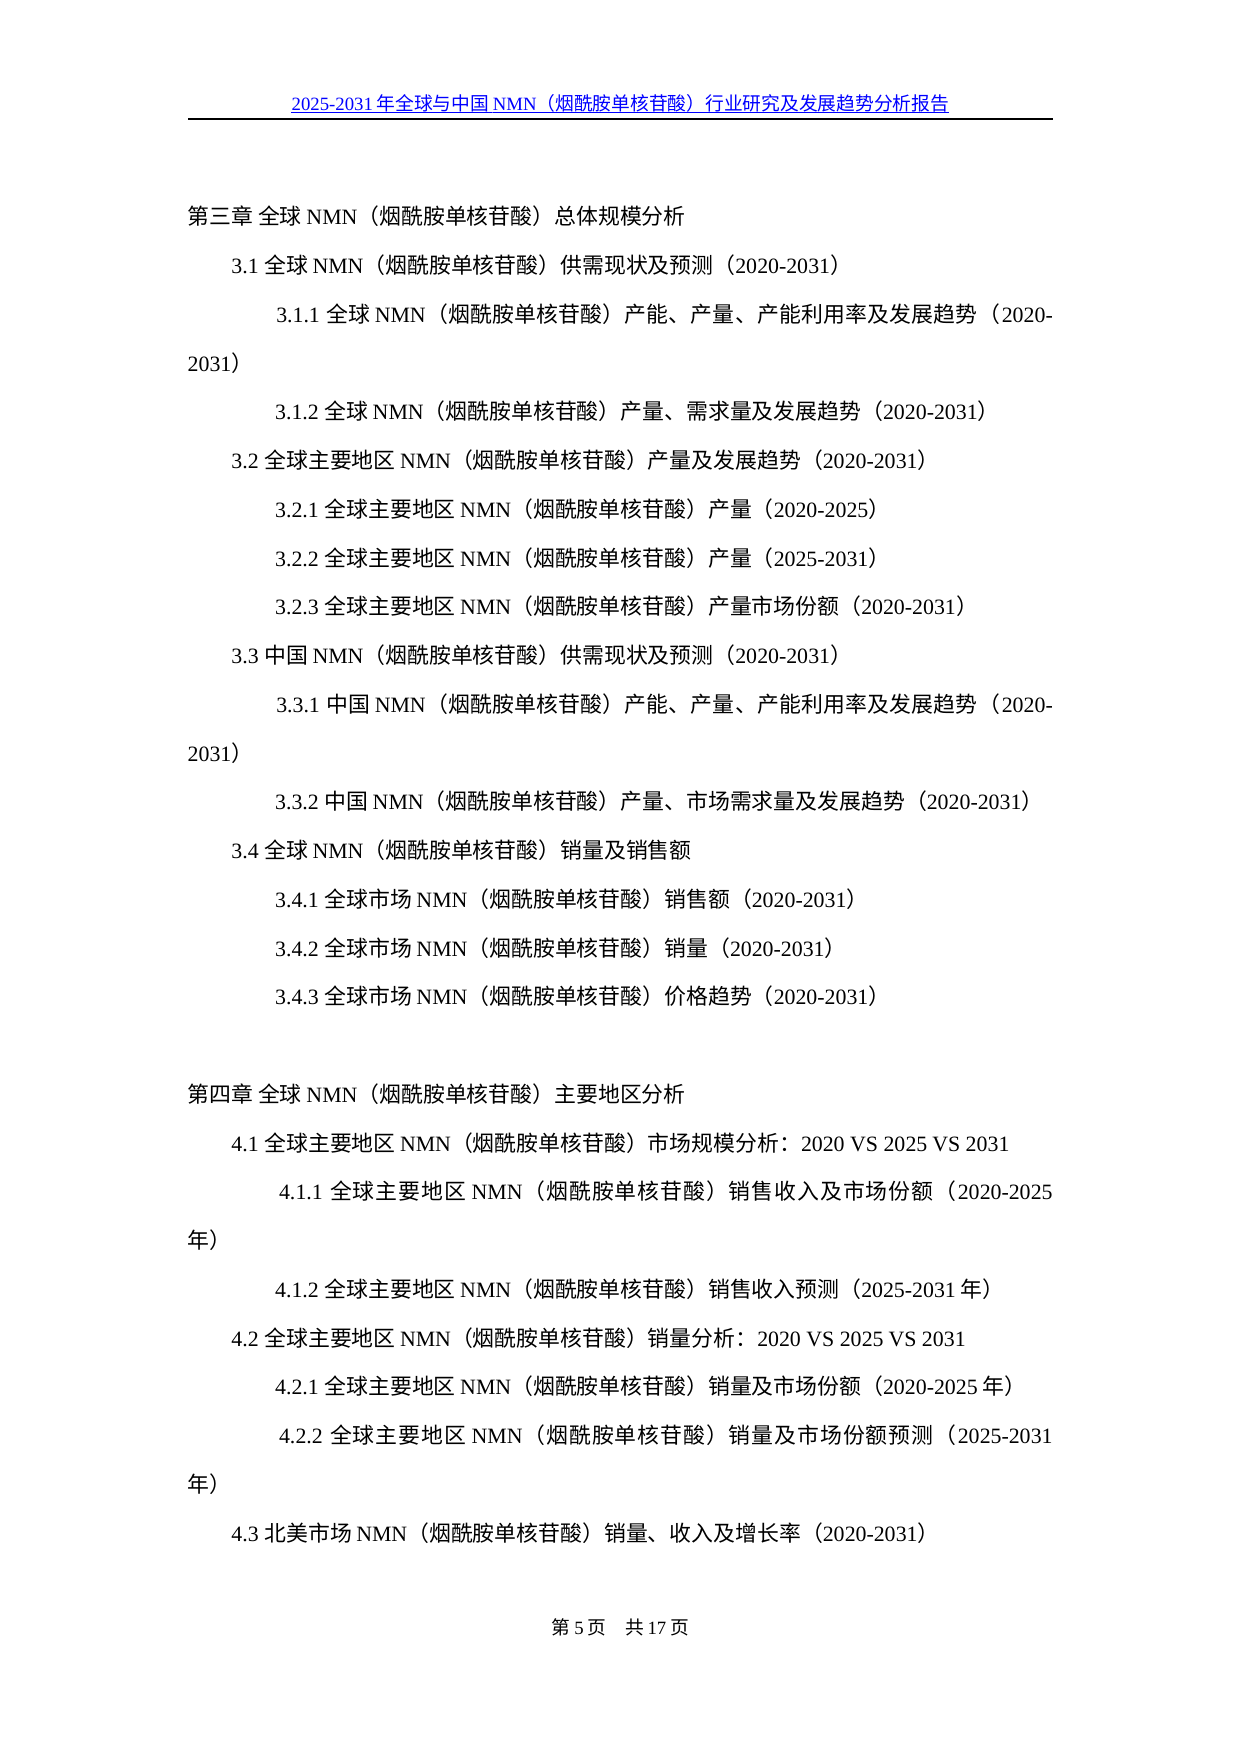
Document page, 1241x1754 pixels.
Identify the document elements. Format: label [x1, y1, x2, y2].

text [187, 150, 1053, 1548]
